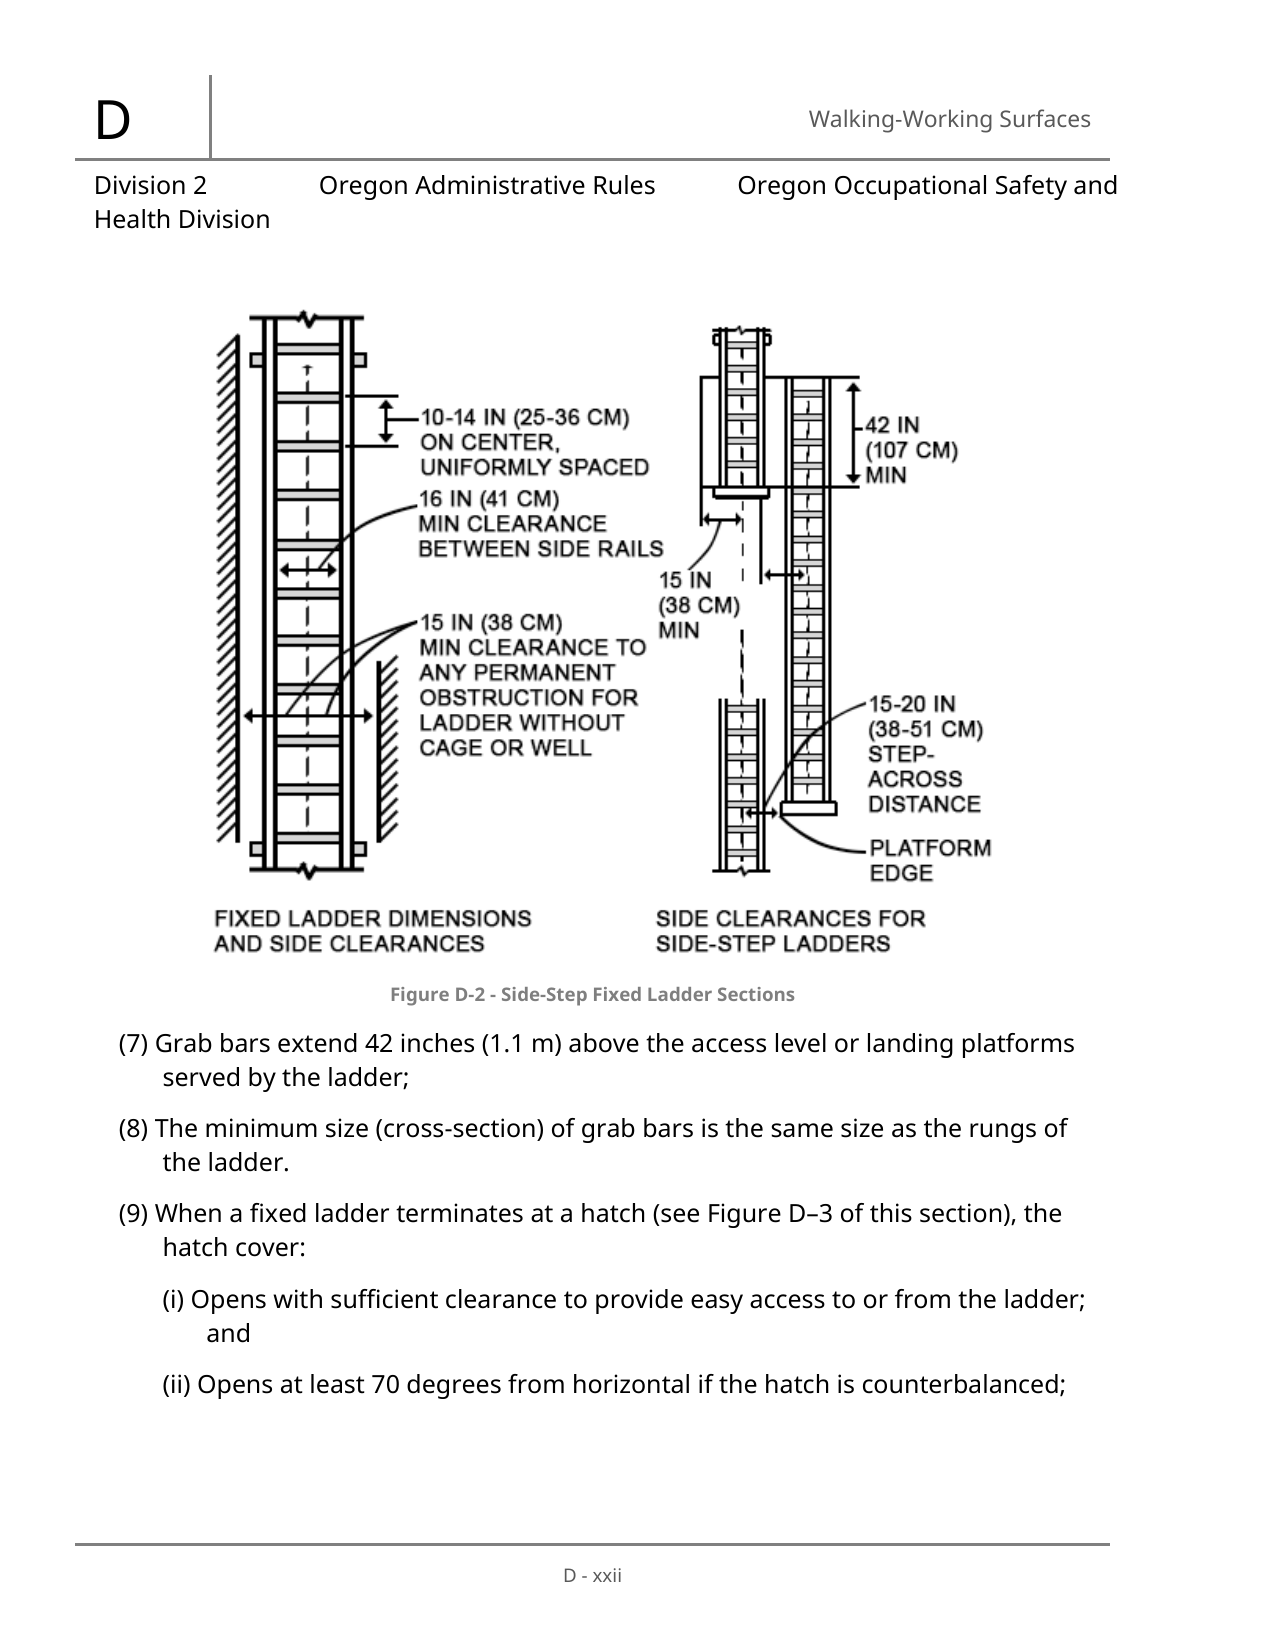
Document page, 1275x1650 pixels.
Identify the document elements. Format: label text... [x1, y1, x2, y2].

picture [166, 293, 1019, 981]
list (ii) Opens at least 70 degrees from horizontal if the hatch is counterbalanced; [162, 1367, 1110, 1401]
list (8) The minimum size (cross-section) of grab bars is the same size as the rungs of the ladder. [119, 1111, 1110, 1179]
list (i) Opens with sufficient clearance to provide easy access to or from the ladder; and [162, 1281, 1110, 1349]
list (9) When a fixed ladder terminates at a hatch (see Figure D–3 of this section), the hatch cover: [119, 1196, 1110, 1264]
text Figure D-2 - Side-Step Fixed Ladder Sections [75, 981, 1110, 1007]
list (7) Grab bars extend 42 inches (1.1 m) above the access level or landing platforms served by the ladder; [119, 1025, 1110, 1093]
